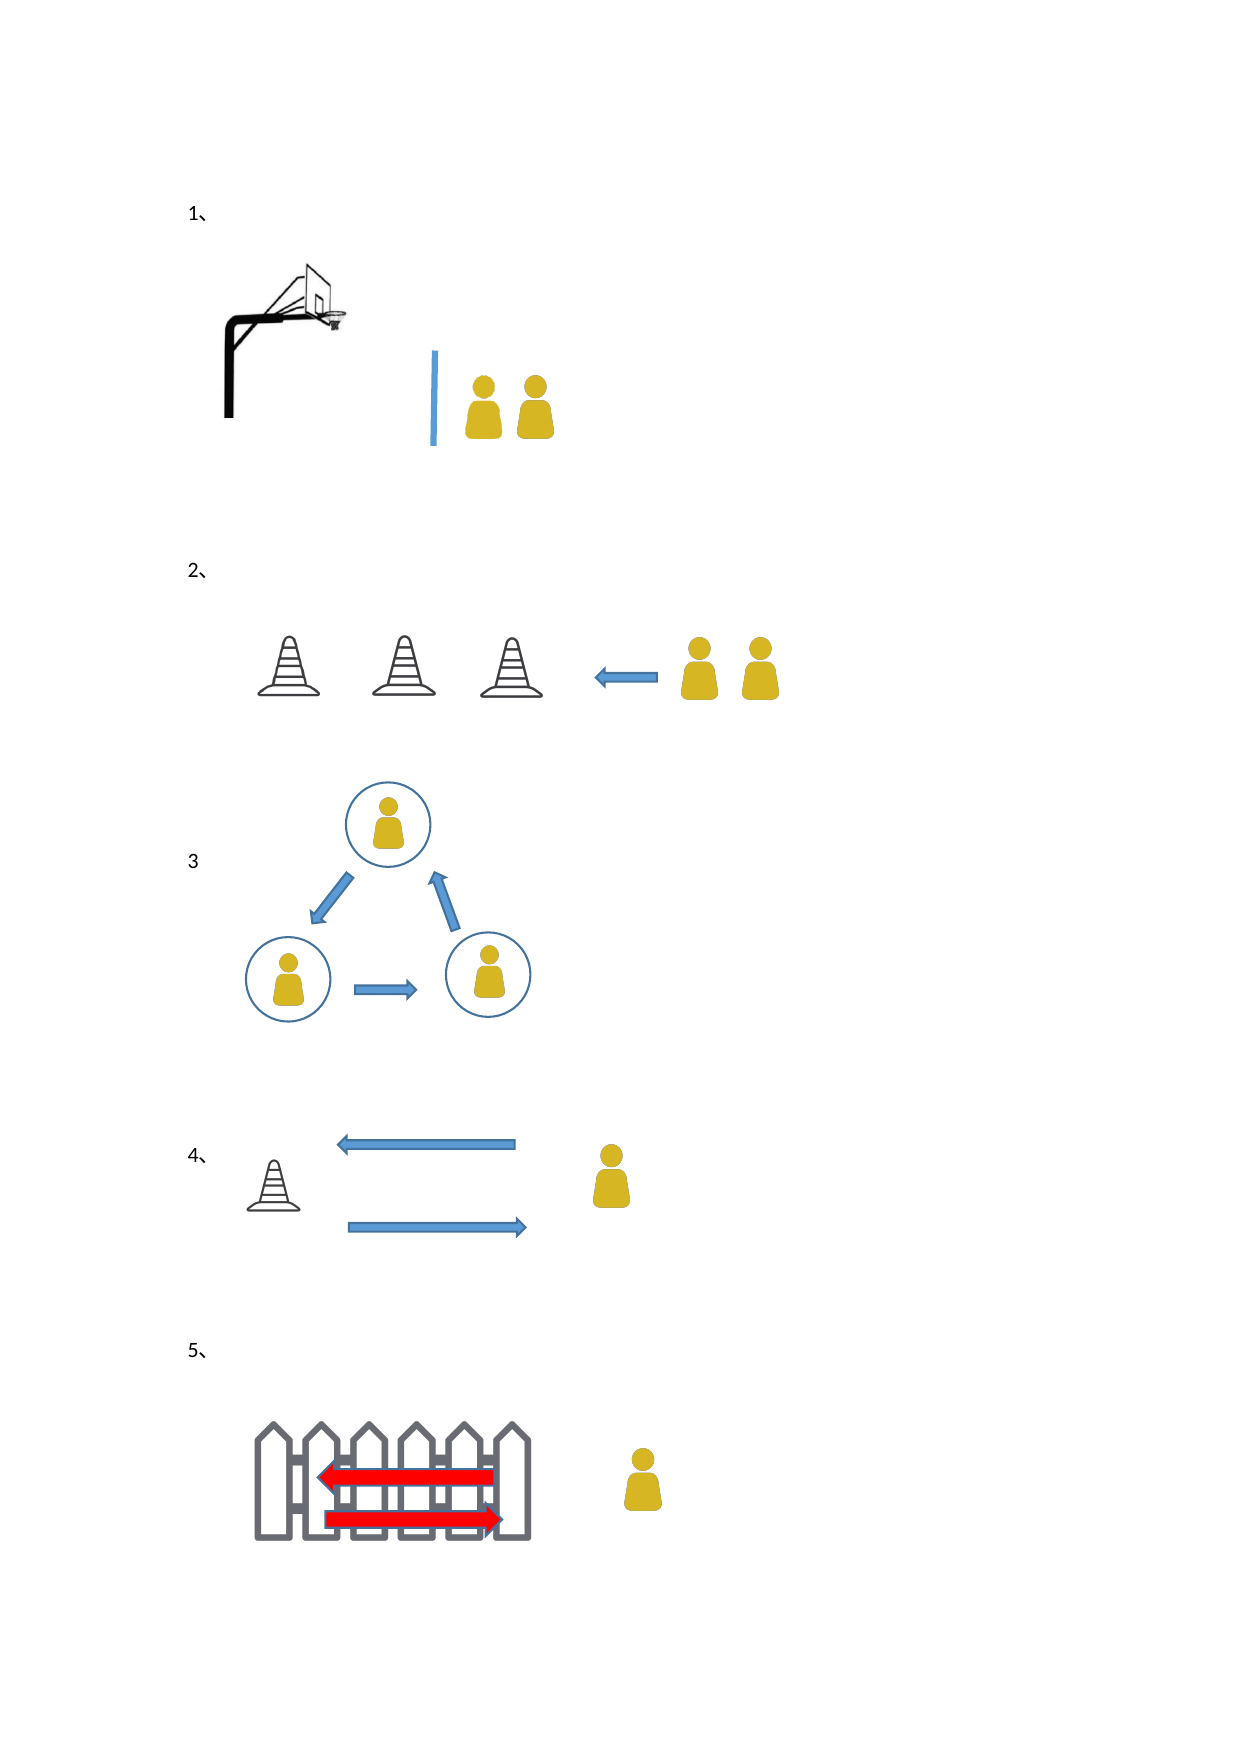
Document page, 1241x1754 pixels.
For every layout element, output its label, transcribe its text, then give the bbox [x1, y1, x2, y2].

picture [448, 372, 571, 443]
picture [607, 1444, 679, 1515]
picture [253, 630, 324, 701]
picture [368, 630, 439, 701]
picture [476, 632, 547, 703]
list 4、 [187, 1137, 1053, 1169]
picture [461, 942, 519, 1001]
list 1、 [187, 194, 1053, 227]
picture [259, 950, 318, 1009]
list 3 [187, 844, 1053, 877]
picture [359, 794, 418, 852]
picture [187, 259, 354, 418]
list 5、 [187, 1332, 1053, 1364]
list 2、 [187, 552, 1053, 584]
picture [664, 633, 796, 704]
picture [576, 1141, 647, 1212]
picture [246, 1406, 539, 1556]
picture [243, 1155, 304, 1216]
